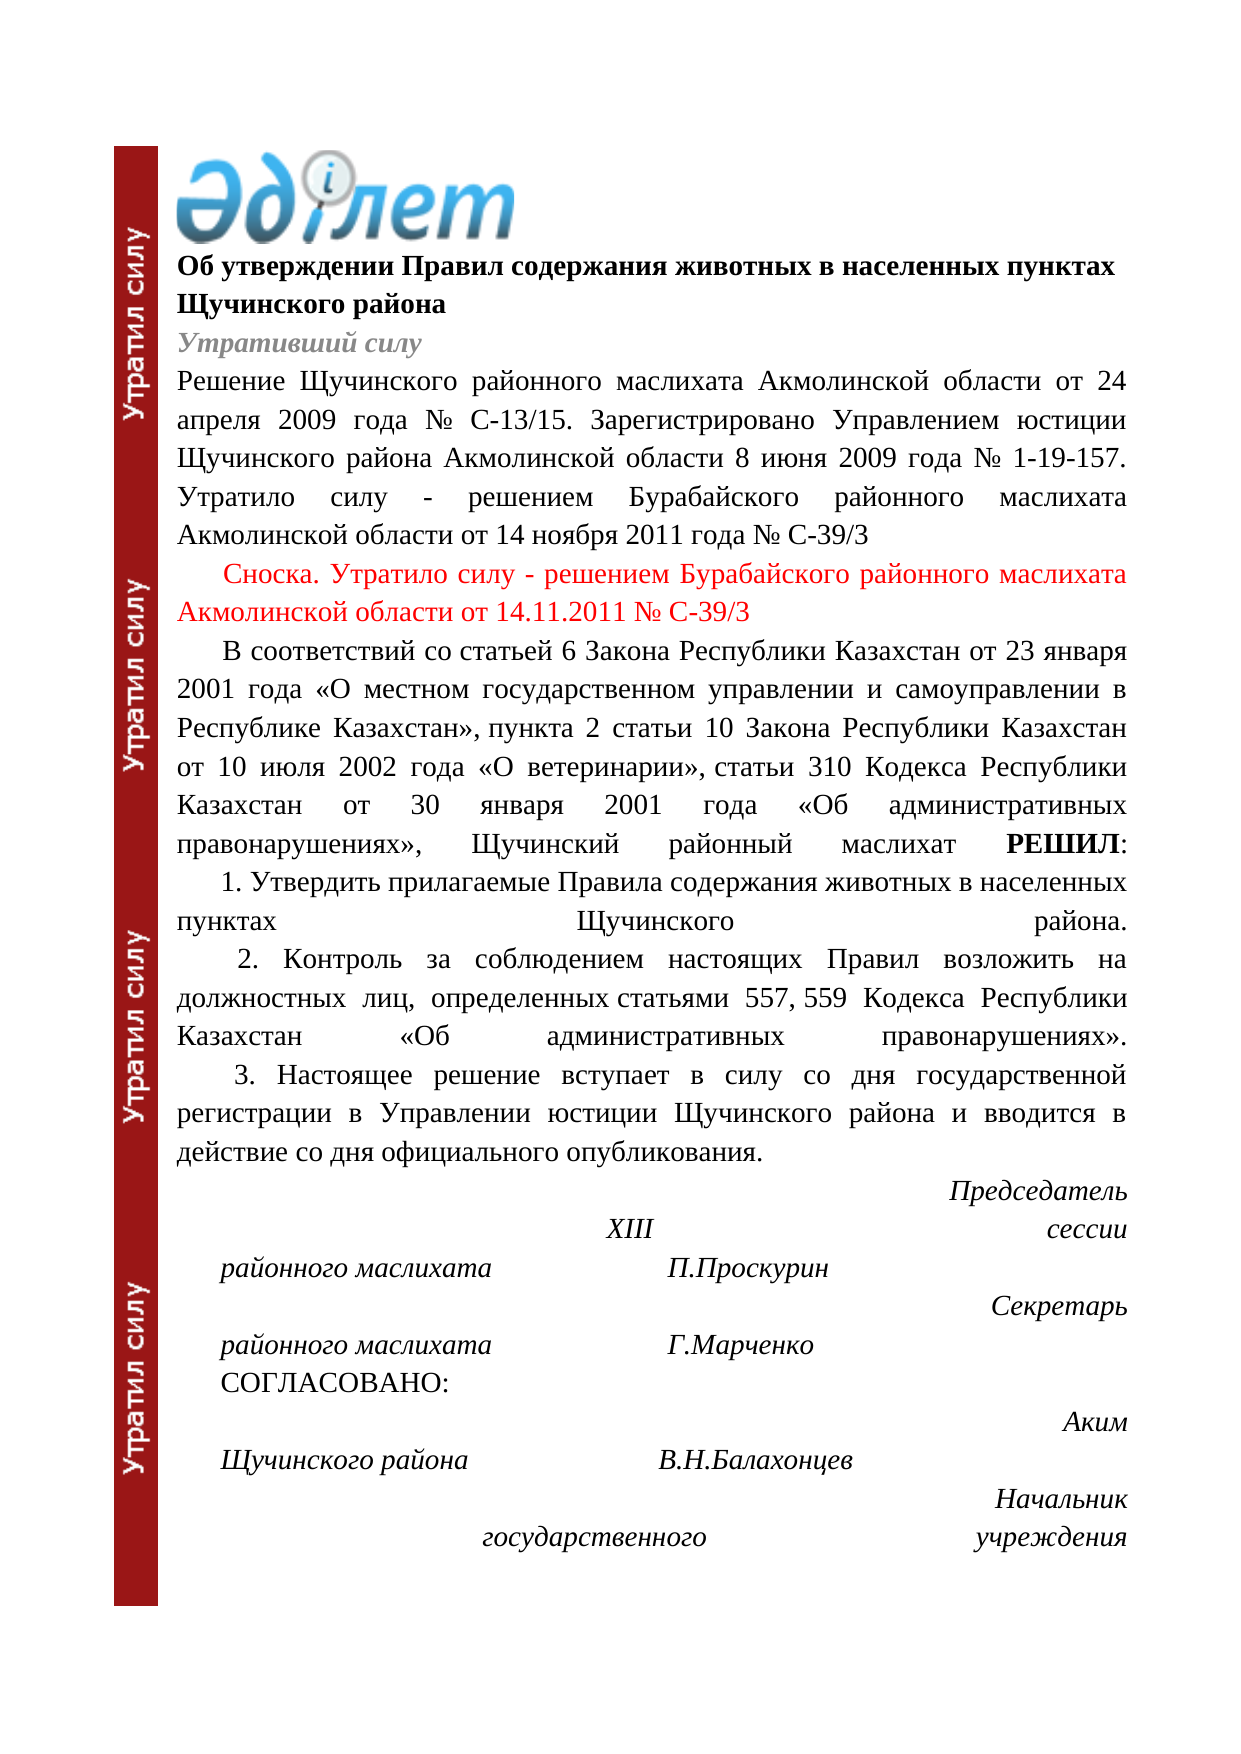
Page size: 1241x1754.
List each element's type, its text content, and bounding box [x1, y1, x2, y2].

picture [114, 1553, 158, 1606]
text Начальник государственного учреждения «Отдел сельского хозяйства Щучинского района» М.В.Кухарь [112, 1481, 1128, 1553]
text Секретарь районного маслихата Г.Марченко [112, 1288, 1128, 1360]
picture [114, 1399, 158, 1404]
picture [114, 146, 158, 248]
picture [114, 358, 158, 363]
text Об утверждении Правил содержания животных в населенных пунктах Щучинского района [112, 248, 1128, 320]
picture [114, 551, 158, 556]
picture [176, 150, 515, 244]
picture [114, 1476, 158, 1481]
picture [114, 628, 158, 633]
picture [114, 1283, 158, 1288]
text Утративший силу [112, 325, 1128, 358]
text СОГЛАСОВАНО: [112, 1365, 1128, 1399]
text Председатель XIII сессии районного маслихата П.Проскурин [112, 1173, 1128, 1283]
text Сноска. Утратило силу - решением Бурабайского районного маслихата Акмолинской области от 14.11.2011 № С-39/3 [112, 556, 1128, 628]
picture [114, 1360, 158, 1365]
text Решение Щучинского районного маслихата Акмолинской области от 24 апреля 2009 года № С-13/15. Зарегистрировано Управлением юстиции Щучинского района Акмолинской области 8 июня 2009 года № 1-19-157. Утратило силу - решением Бурабайского районного маслихата Акмолинской области от 14 ноября 2011 года № С-39/3 [112, 363, 1128, 551]
text Аким Щучинского района В.Н.Балахонцев [112, 1404, 1128, 1476]
picture [114, 320, 158, 325]
text В соответствий со статьей 6 Закона Республики Казахстан от 23 января 2001 года «О местном государственном управлении и самоуправлении в Республике Казахстан», пункта 2 статьи 10 Закона Республики Казахстан от 10 июля 2002 года «О ветеринарии», статьи 310 Кодекса Республики Казахстан от 30 января 2001 года «Об административных правонарушениях», Щучинский районный маслихат РЕШИЛ: 1. Утвердить прилагаемые Правила содержания животных в населенных пунктах Щучинского района. 2. Контроль за соблюдением настоящих Правил возложить на должностных лиц, определенных статьями 557, 559 Кодекса Республики Казахстан «Об административных правонарушениях». 3. Настоящее решение вступает в силу со дня государственной регистрации в Управлении юстиции Щучинского района и вводится в действие со дня официального опубликования. [112, 633, 1128, 1168]
picture [114, 1168, 158, 1173]
